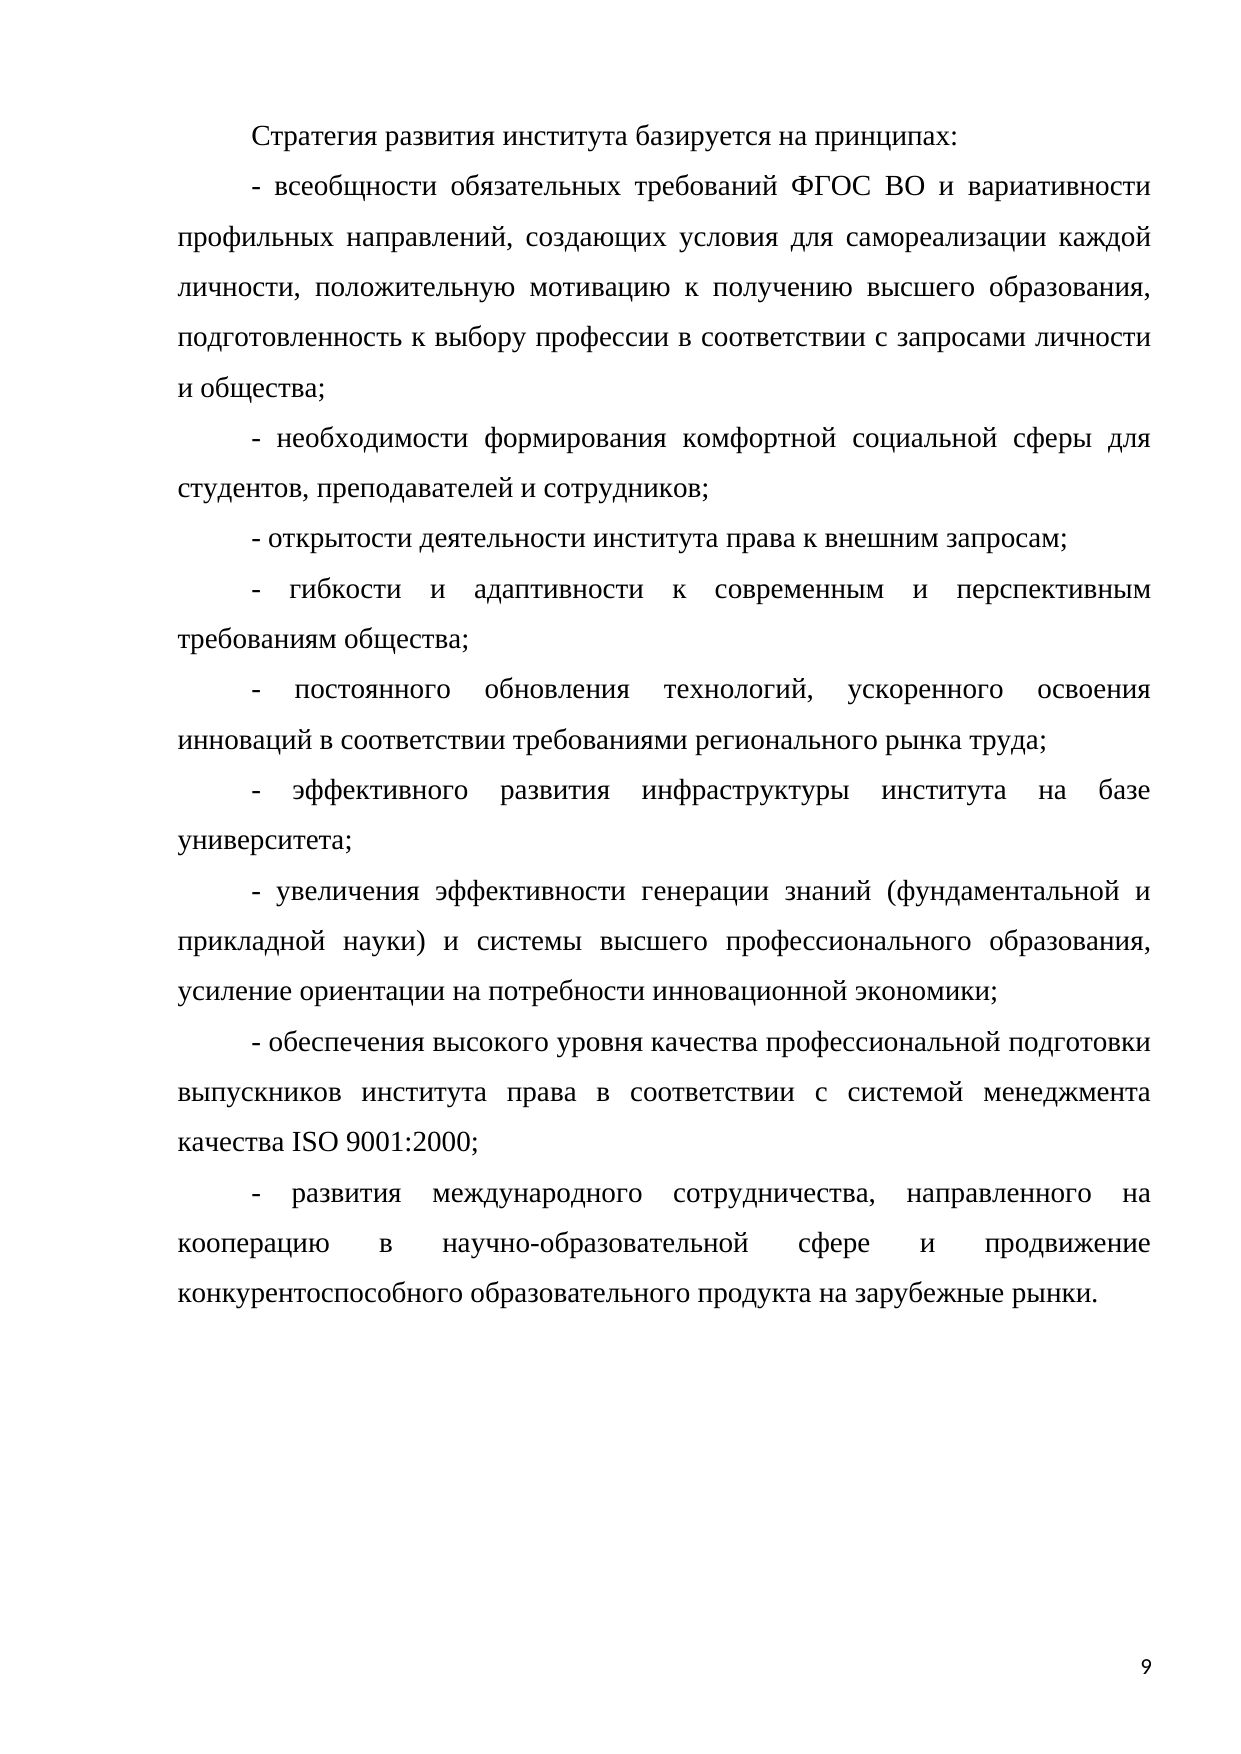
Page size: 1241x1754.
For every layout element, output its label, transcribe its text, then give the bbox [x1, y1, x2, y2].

text - эффективного развития инфраструктуры института на базе университета; [177, 772, 1152, 856]
text - гибкости и адаптивности к современным и перспективным требованиям общества; [177, 571, 1152, 655]
text - всеобщности обязательных требований ФГОС ВО и вариативности профильных направлений, создающих условия для самореализации каждой личности, положительную мотивацию к получению высшего образования, подготовленность к выбору профессии в соответствии с запросами личности и общества; [177, 168, 1152, 403]
text Стратегия развития института базируется на принципах: [177, 118, 1152, 152]
text - открытости деятельности института права к внешним запросам; [177, 521, 1152, 554]
text - постоянного обновления технологий, ускоренного освоения инноваций в соответствии требованиями регионального рынка труда; [177, 672, 1152, 755]
text - обеспечения высокого уровня качества профессиональной подготовки выпускников института права в соответствии с системой менеджмента качества ISO 9001:2000; [177, 1024, 1152, 1158]
text - увеличения эффективности генерации знаний (фундаментальной и прикладной науки) и системы высшего профессионального образования, усиление ориентации на потребности инновационной экономики; [177, 873, 1152, 1007]
text - необходимости формирования комфортной социальной сферы для студентов, преподавателей и сотрудников; [177, 420, 1152, 504]
text - развития международного сотрудничества, направленного на кооперацию в научно-образовательной сфере и продвижение конкурентоспособного образовательного продукта на зарубежные рынки. [177, 1175, 1152, 1309]
